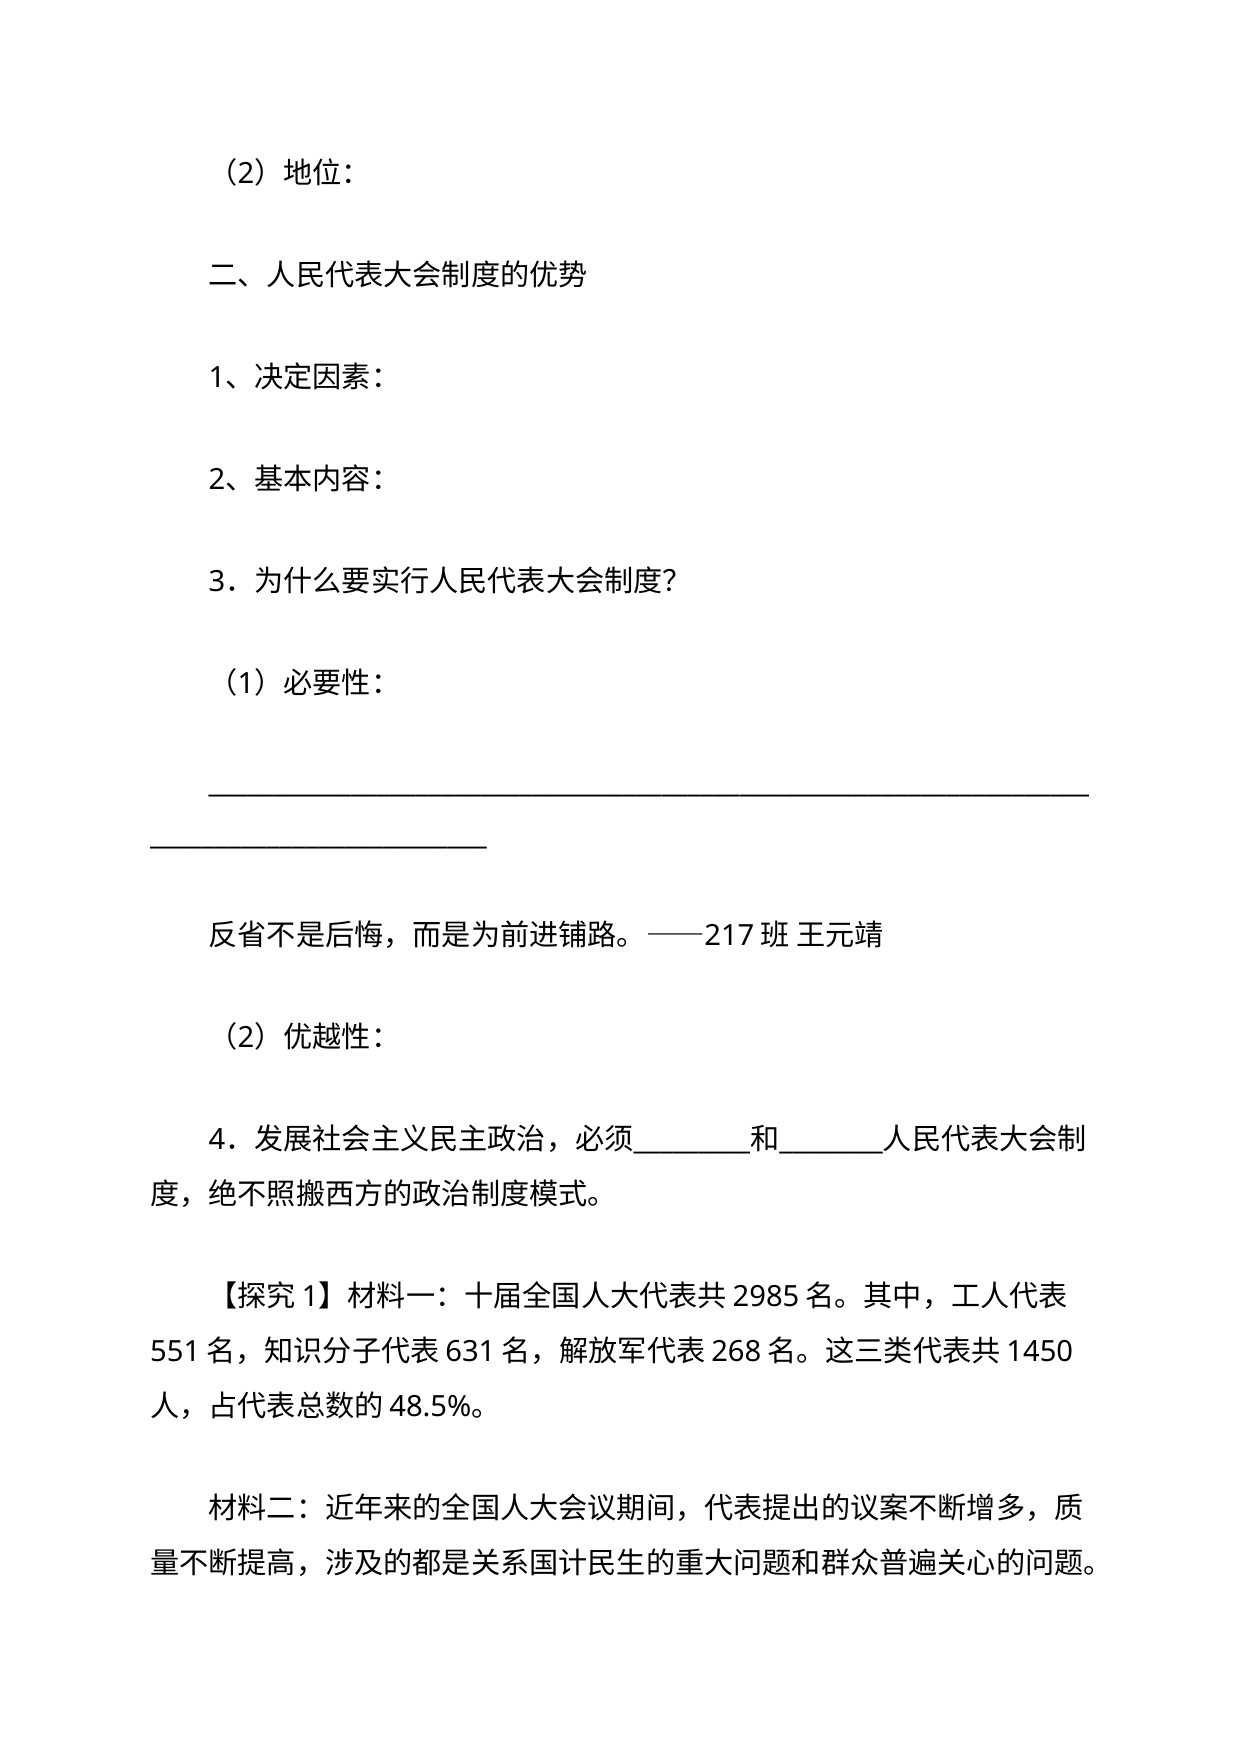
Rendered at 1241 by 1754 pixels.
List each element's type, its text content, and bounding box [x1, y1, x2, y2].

text 4．发展社会主义民主政治，必须_________和________人民代表大会制度，绝不照搬西方的政治制度模式。 [150, 1116, 1090, 1213]
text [150, 1484, 1090, 1582]
text 3．为什么要实行人民代表大会制度？ [150, 558, 1090, 600]
text ______________________________________________________________________________________________ [150, 762, 1090, 853]
text （2）地位： [150, 150, 1090, 192]
text 二、人民代表大会制度的优势 [150, 252, 1090, 294]
text （2）优越性： [150, 1014, 1090, 1056]
text 1、决定因素： [150, 354, 1090, 396]
text （1）必要性： [150, 660, 1090, 702]
text 反省不是后悔，而是为前进铺路。——217班 王元靖 [150, 912, 1090, 954]
text 【探究1】材料一：十届全国人大代表共2985名。其中，工人代表551名，知识分子代表631名，解放军代表268名。这三类代表共1450人，占代表总数的48.5%。 [150, 1272, 1090, 1425]
text 2、基本内容： [150, 456, 1090, 498]
